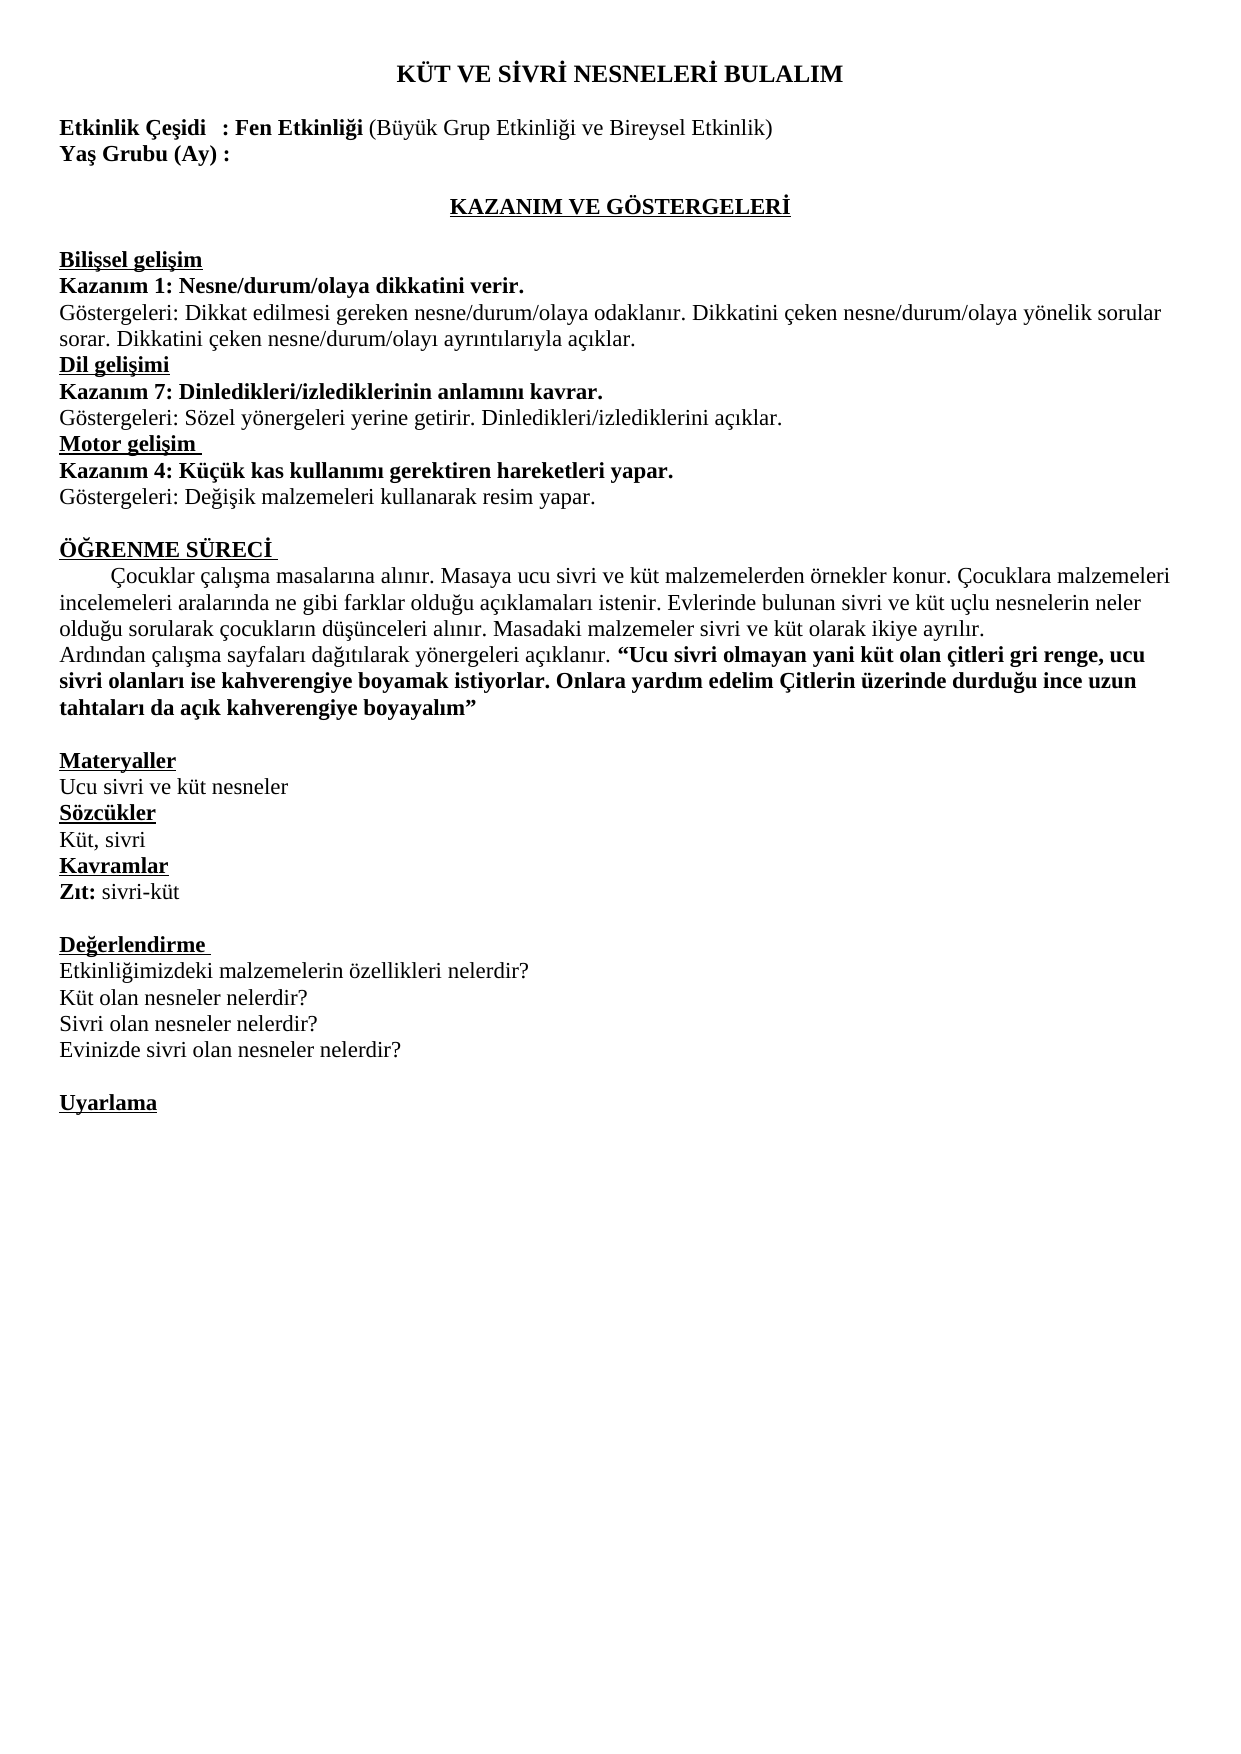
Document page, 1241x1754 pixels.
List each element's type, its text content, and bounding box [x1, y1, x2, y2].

text Yaş Grubu (Ay) : [59, 141, 1181, 167]
text Göstergeleri: Dikkat edilmesi gereken nesne/durum/olaya odaklanır. Dikkatini çeken nesne/durum/olaya yönelik sorular sorar. Dikkatini çeken nesne/durum/olayı ayrıntılarıyla açıklar. [59, 299, 1181, 351]
text Değerlendirme [59, 931, 1181, 957]
text KÜT VE SİVRİ NESNELERİ BULALIM [59, 59, 1181, 88]
text Kavramlar [59, 852, 1181, 878]
text Etkinliğimizdeki malzemelerin özellikleri nelerdir? [59, 957, 1181, 984]
text Etkinlik Çeşidi : Fen Etkinliği (Büyük Grup Etkinliği ve Bireysel Etkinlik) [59, 114, 1181, 141]
text Küt olan nesneler nelerdir? [59, 984, 1181, 1010]
text Sözcükler [59, 799, 1181, 826]
text Zıt: sivri-küt [59, 878, 1181, 905]
text Bilişsel gelişim [59, 246, 1181, 272]
text Kazanım 4: Küçük kas kullanımı gerektiren hareketleri yapar. [59, 457, 1181, 483]
text Dil gelişimi [59, 351, 1181, 378]
text Uyarlama [59, 1089, 1181, 1116]
text Ucu sivri ve küt nesneler [59, 773, 1181, 799]
text Kazanım 1: Nesne/durum/olaya dikkatini verir. [59, 272, 1181, 299]
text Kazanım 7: Dinledikleri/izlediklerinin anlamını kavrar. [59, 378, 1181, 404]
text Göstergeleri: Değişik malzemeleri kullanarak resim yapar. [59, 483, 1181, 509]
text Motor gelişim [59, 430, 1181, 457]
text Evinizde sivri olan nesneler nelerdir? [59, 1037, 1181, 1063]
text Küt, sivri [59, 826, 1181, 852]
text Materyaller [59, 747, 1181, 773]
text ÖĞRENME SÜRECİ [59, 536, 1181, 562]
text KAZANIM VE GÖSTERGELERİ [59, 193, 1181, 219]
text Çocuklar çalışma masalarına alınır. Masaya ucu sivri ve küt malzemelerden örnekler konur. Çocuklara malzemeleri incelemeleri aralarında ne gibi farklar olduğu açıklamaları istenir. Evlerinde bulunan sivri ve küt uçlu nesnelerin neler olduğu sorularak çocukların düşünceleri alınır. Masadaki malzemeler sivri ve küt olarak ikiye ayrılır. [59, 562, 1181, 641]
text Göstergeleri: Sözel yönergeleri yerine getirir. Dinledikleri/izlediklerini açıklar. [59, 404, 1181, 430]
text Sivri olan nesneler nelerdir? [59, 1010, 1181, 1037]
text Ardından çalışma sayfaları dağıtılarak yönergeleri açıklanır. “Ucu sivri olmayan yani küt olan çitleri gri renge, ucu sivri olanları ise kahverengiye boyamak istiyorlar. Onlara yardım edelim Çitlerin üzerinde durduğu ince uzun tahtaları da açık kahverengiye boyayalım” [59, 641, 1181, 720]
